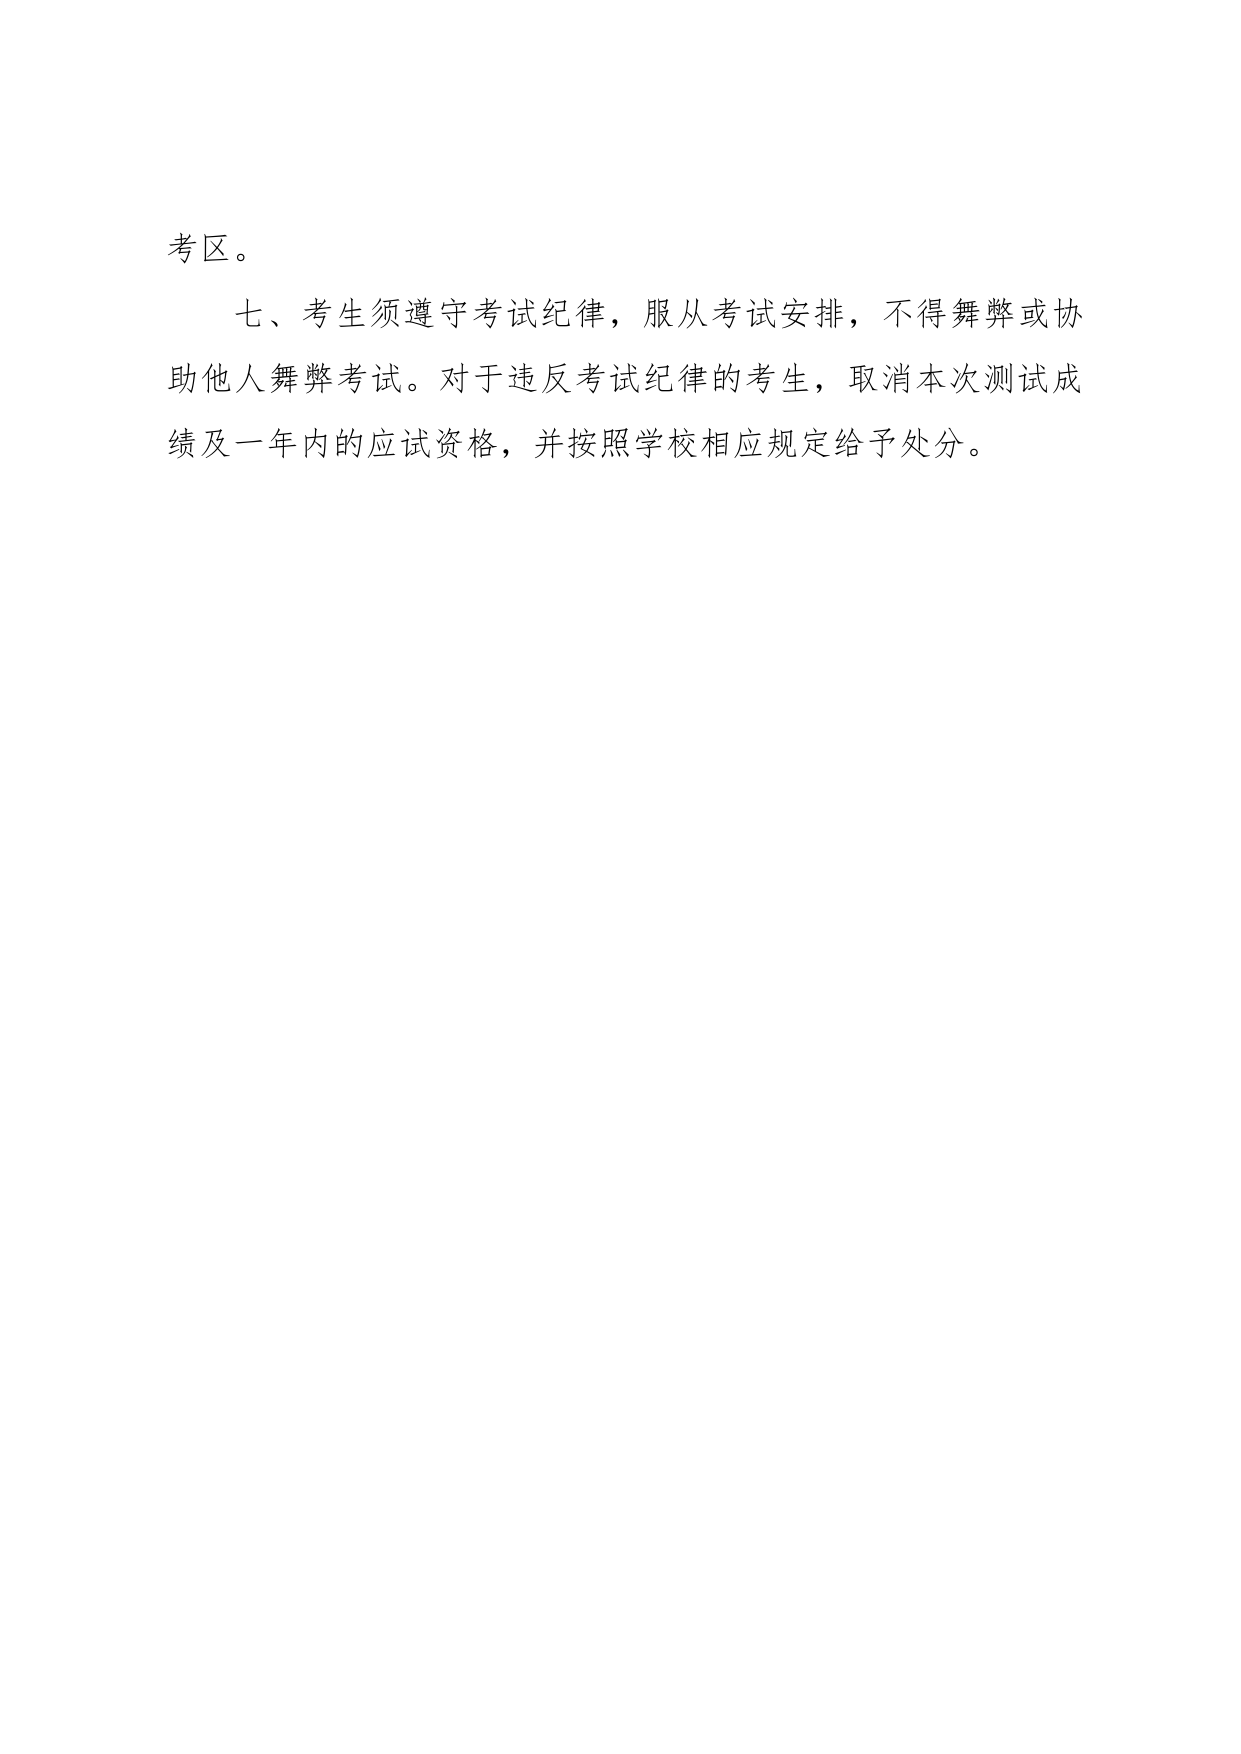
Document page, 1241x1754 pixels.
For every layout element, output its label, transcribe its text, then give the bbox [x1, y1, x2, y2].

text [165, 214, 1087, 279]
text 七、考生须遵守考试纪律，服从考试安排，不得舞弊或协助他人舞弊考试。对于违反考试纪律的考生，取消本次测试成绩及一年内的应试资格，并按照学校相应规定给予处分。 [165, 279, 1087, 474]
